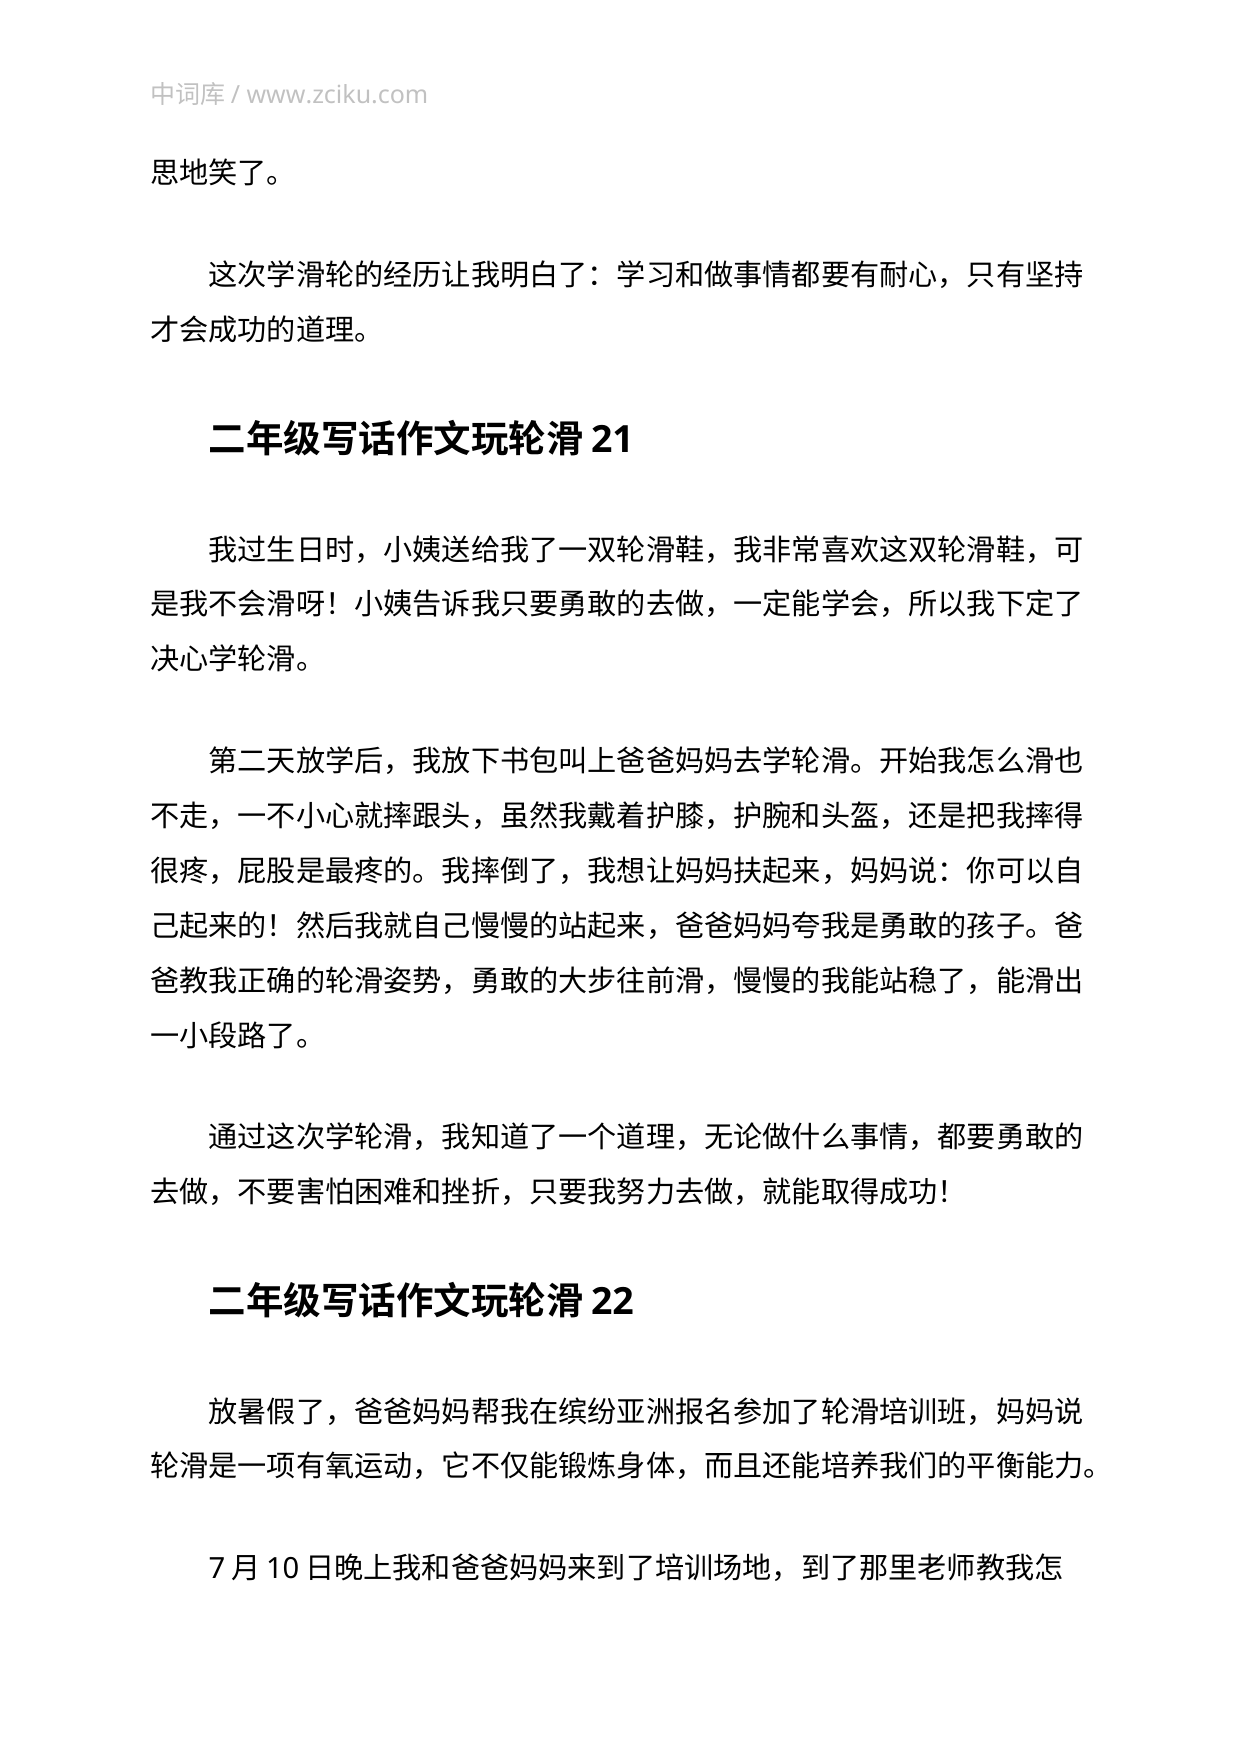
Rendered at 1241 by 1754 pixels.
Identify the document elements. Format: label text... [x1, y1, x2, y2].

text 第二天放学后，我放下书包叫上爸爸妈妈去学轮滑。开始我怎么滑也不走，一不小心就摔跟头，虽然我戴着护膝，护腕和头盔，还是把我摔得很疼，屁股是最疼的。我摔倒了，我想让妈妈扶起来，妈妈说：你可以自己起来的！然后我就自己慢慢的站起来，爸爸妈妈夸我是勇敢的孩子。爸爸教我正确的轮滑姿势，勇敢的大步往前滑，慢慢的我能站稳了，能滑出一小段路了。 [150, 738, 1090, 1054]
text 我过生日时，小姨送给我了一双轮滑鞋，我非常喜欢这双轮滑鞋，可是我不会滑呀！小姨告诉我只要勇敢的去做，一定能学会，所以我下定了决心学轮滑。 [150, 526, 1090, 678]
text 二年级写话作文玩轮滑22 [150, 1271, 1090, 1325]
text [150, 1545, 1090, 1587]
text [150, 150, 1090, 192]
text 通过这次学轮滑，我知道了一个道理，无论做什么事情，都要勇敢的去做，不要害怕困难和挫折，只要我努力去做，就能取得成功！ [150, 1114, 1090, 1211]
text 二年级写话作文玩轮滑21 [150, 408, 1090, 463]
text 这次学滑轮的经历让我明白了：学习和做事情都要有耐心，只有坚持才会成功的道理。 [150, 252, 1090, 349]
text 放暑假了，爸爸妈妈帮我在缤纷亚洲报名参加了轮滑培训班，妈妈说轮滑是一项有氧运动，它不仅能锻炼身体，而且还能培养我们的平衡能力。 [150, 1388, 1090, 1485]
